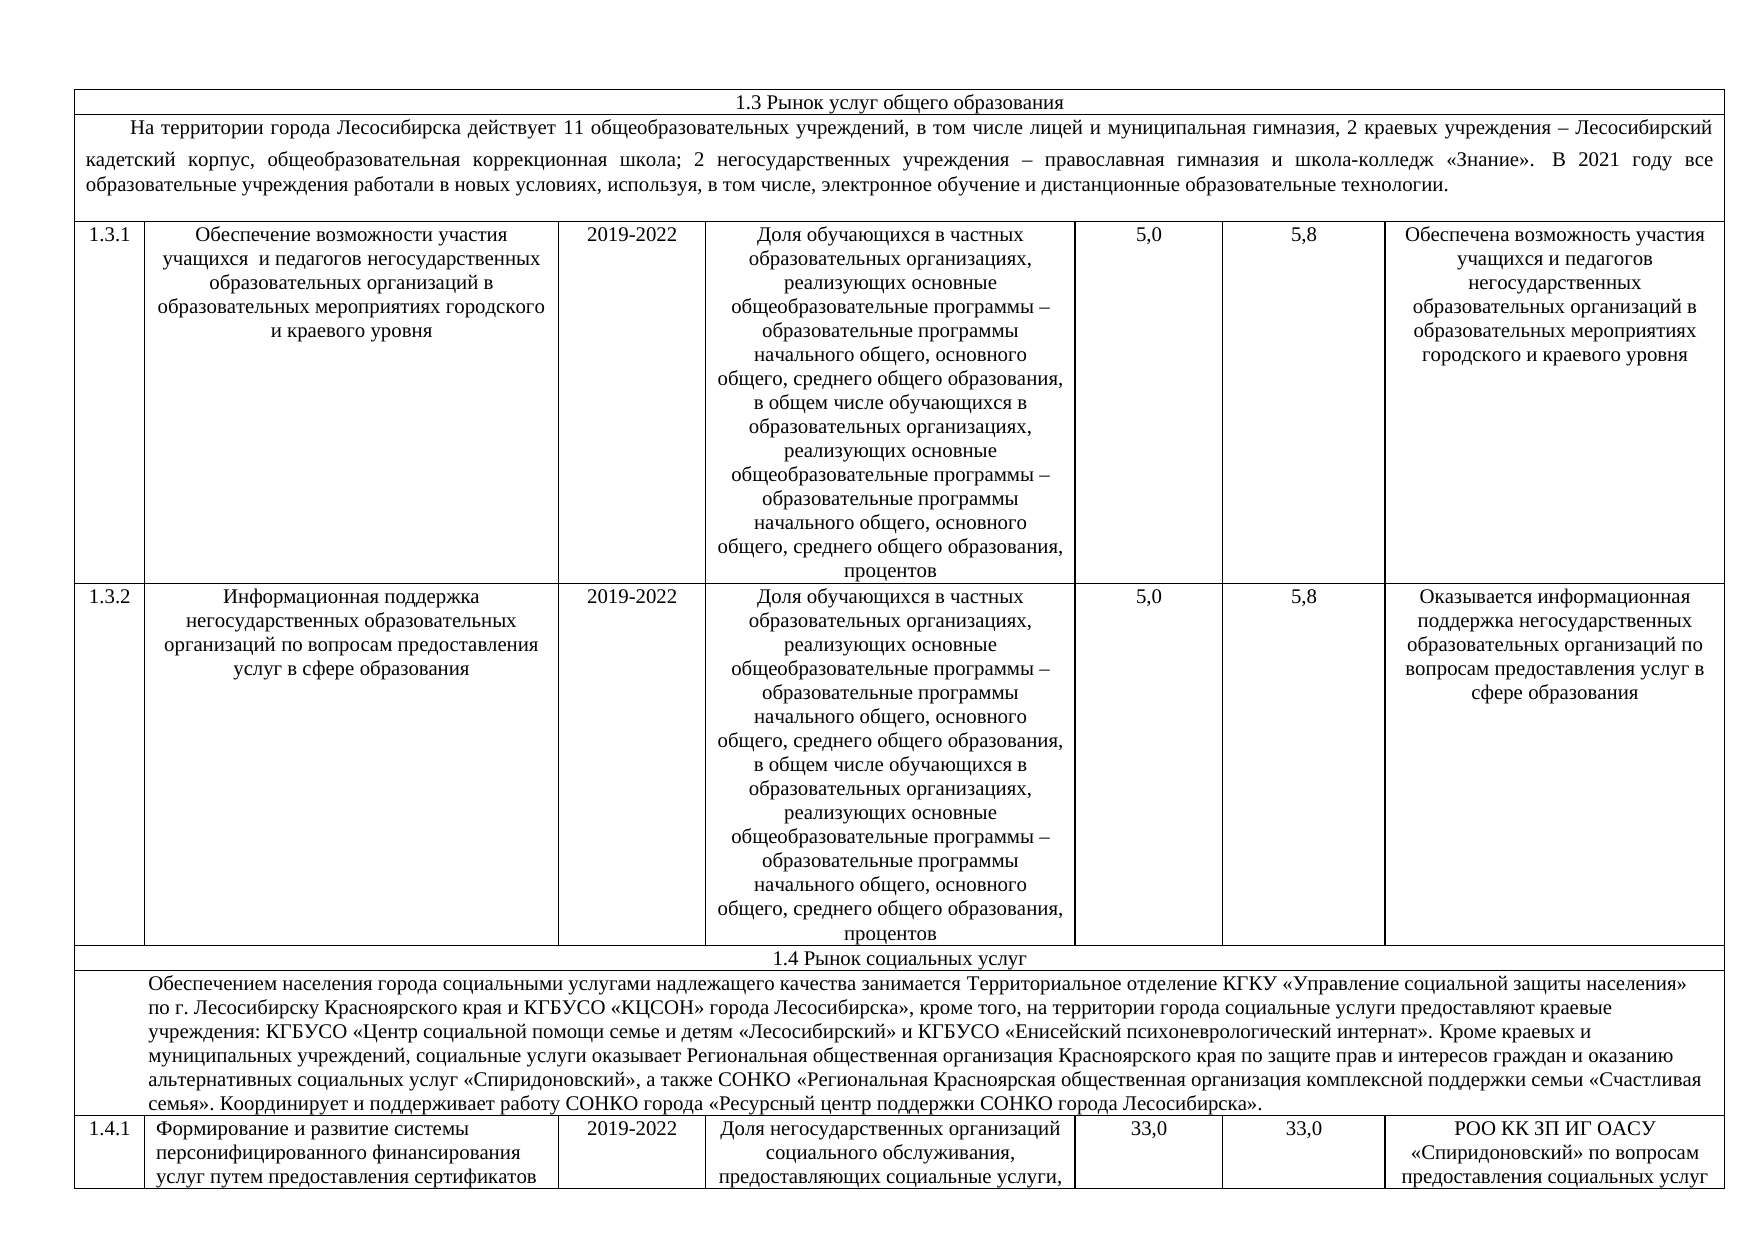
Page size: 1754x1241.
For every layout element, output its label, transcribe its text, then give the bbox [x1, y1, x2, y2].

table_cell 33,0 [1076, 1116, 1222, 1188]
table_cell 1.4 Рынок социальных услуг [75, 946, 1724, 969]
table_cell Оказывается информационная поддержка негосударственных образовательных организаций по вопросам предоставления услуг в сфере образования [1386, 584, 1724, 944]
table_cell 1.3.2 [75, 584, 144, 944]
table_cell Доля обучающихся в частных образовательных организациях, реализующих основные общеобразовательные программы – образовательные программы начального общего, основного общего, среднего общего образования, в общем числе обучающихся в образовательных организациях, реализующих основные общеобразовательные программы – образовательные программы начального общего, основного общего, среднего общего образования, процентов [706, 584, 1074, 944]
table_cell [1386, 1116, 1724, 1188]
table_cell 5,0 [1076, 584, 1222, 944]
table_cell На территории города Лесосибирска действует 11 общеобразовательных учреждений, в том числе лицей и муниципальная гимназия, 2 краевых учреждения – Лесосибирский кадетский корпус, общеобразовательная коррекционная школа; 2 негосударственных учреждения – православная гимназия и школа-колледж «Знание». В 2021 году все образовательные учреждения работали в новых условиях, используя, в том числе, электронное обучение и дистанционные образовательные технологии. [75, 115, 1724, 221]
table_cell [145, 1116, 558, 1188]
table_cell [706, 1116, 1074, 1188]
table_cell 1.4.1 [75, 1116, 144, 1188]
table_cell 5,8 [1223, 584, 1384, 944]
table_cell 5,0 [1076, 222, 1222, 582]
table_cell 1.3.1 [75, 222, 144, 582]
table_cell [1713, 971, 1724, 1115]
table_cell 33,0 [1223, 1116, 1384, 1188]
table_cell 2019-2022 [559, 1116, 705, 1188]
table_cell Обеспечение возможности участия учащихся и педагогов негосударственных образовательных организаций в образовательных мероприятиях городского и краевого уровня [145, 222, 558, 582]
table_cell 1.3 Рынок услуг общего образования [75, 90, 1724, 114]
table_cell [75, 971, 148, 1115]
table_cell Обеспечена возможность участия учащихся и педагогов негосударственных образовательных организаций в образовательных мероприятиях городского и краевого уровня [1386, 222, 1724, 582]
table_cell 5,8 [1223, 222, 1384, 582]
table_cell 2019-2022 [559, 584, 705, 944]
table_cell Информационная поддержка негосударственных образовательных организаций по вопросам предоставления услуг в сфере образования [145, 584, 558, 944]
table_cell 2019-2022 [559, 222, 705, 582]
table_cell Доля обучающихся в частных образовательных организациях, реализующих основные общеобразовательные программы – образовательные программы начального общего, основного общего, среднего общего образования, в общем числе обучающихся в образовательных организациях, реализующих основные общеобразовательные программы – образовательные программы начального общего, основного общего, среднего общего образования, процентов [706, 222, 1074, 582]
